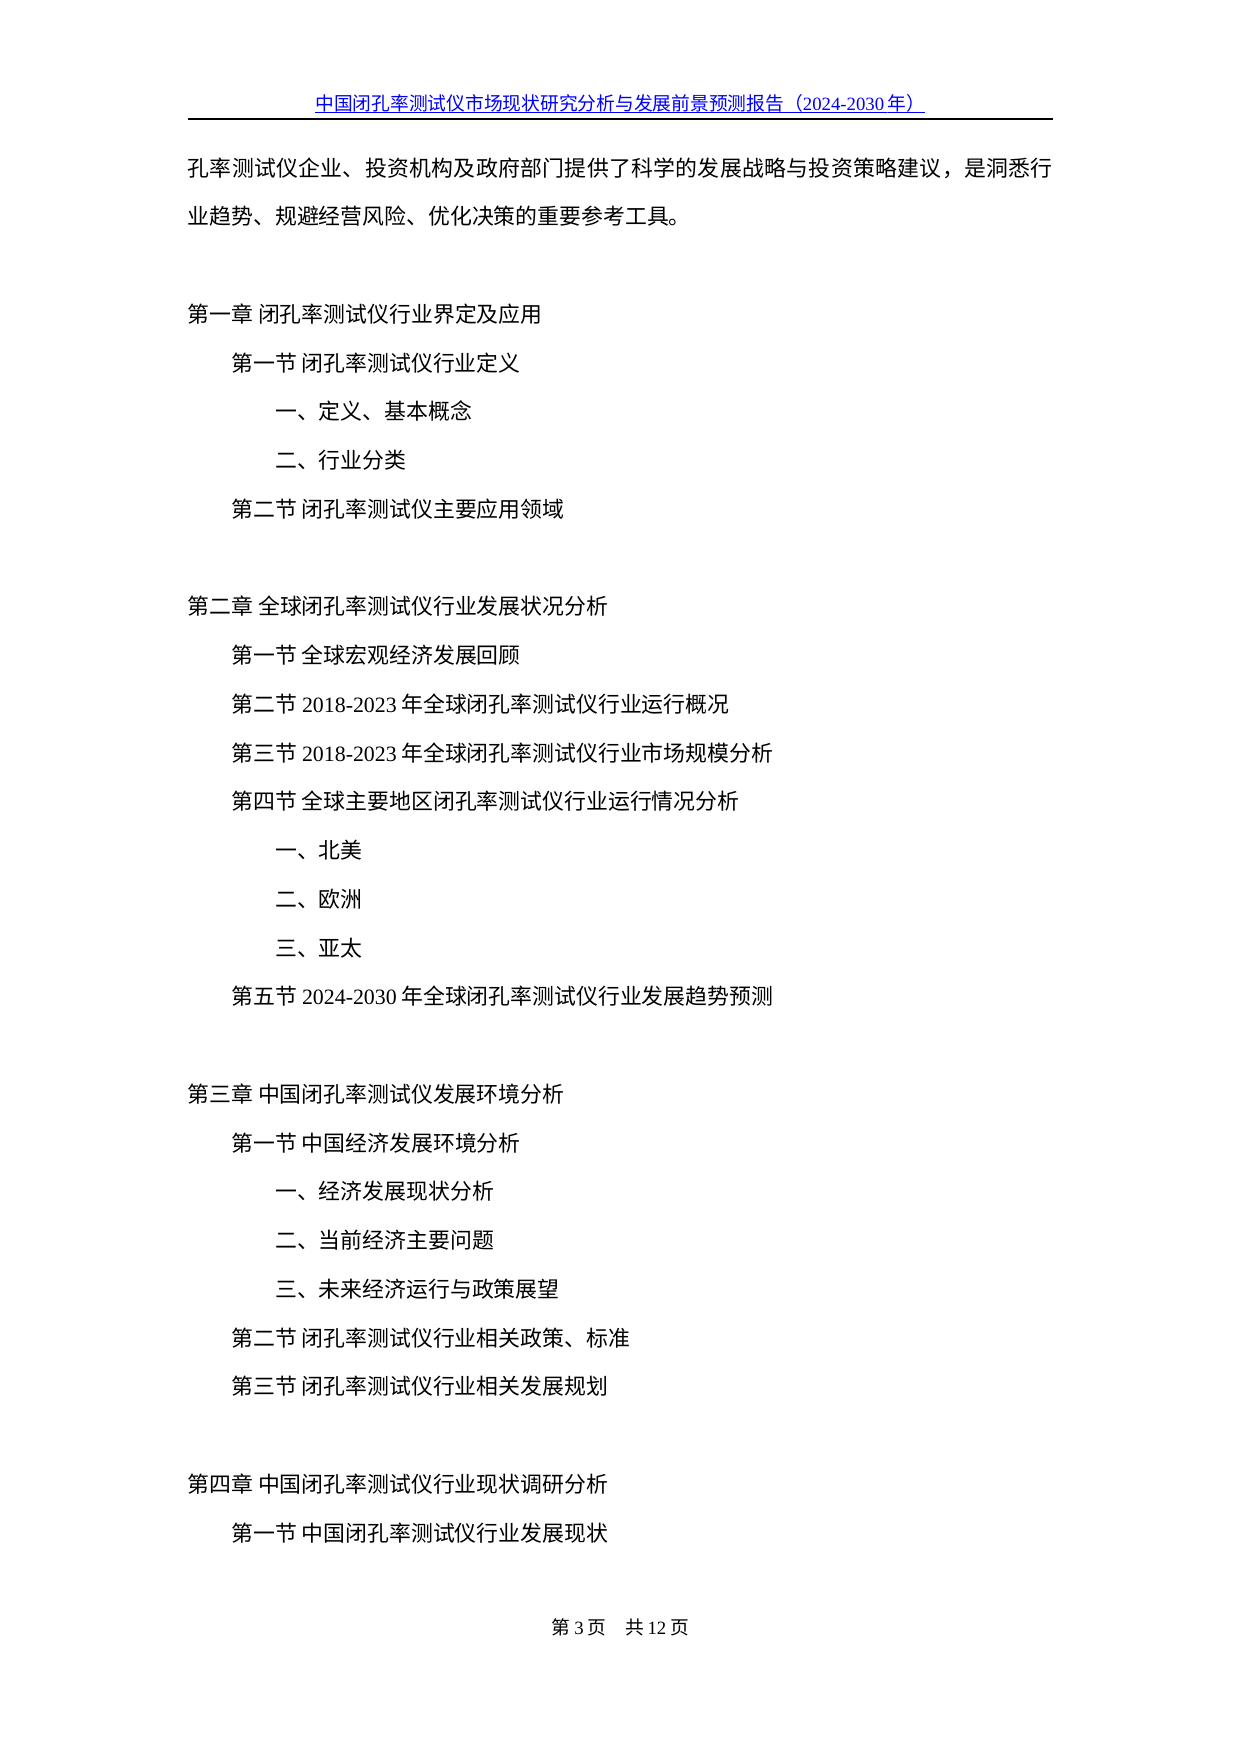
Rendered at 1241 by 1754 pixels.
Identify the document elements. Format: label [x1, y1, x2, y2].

text [187, 150, 1053, 1548]
